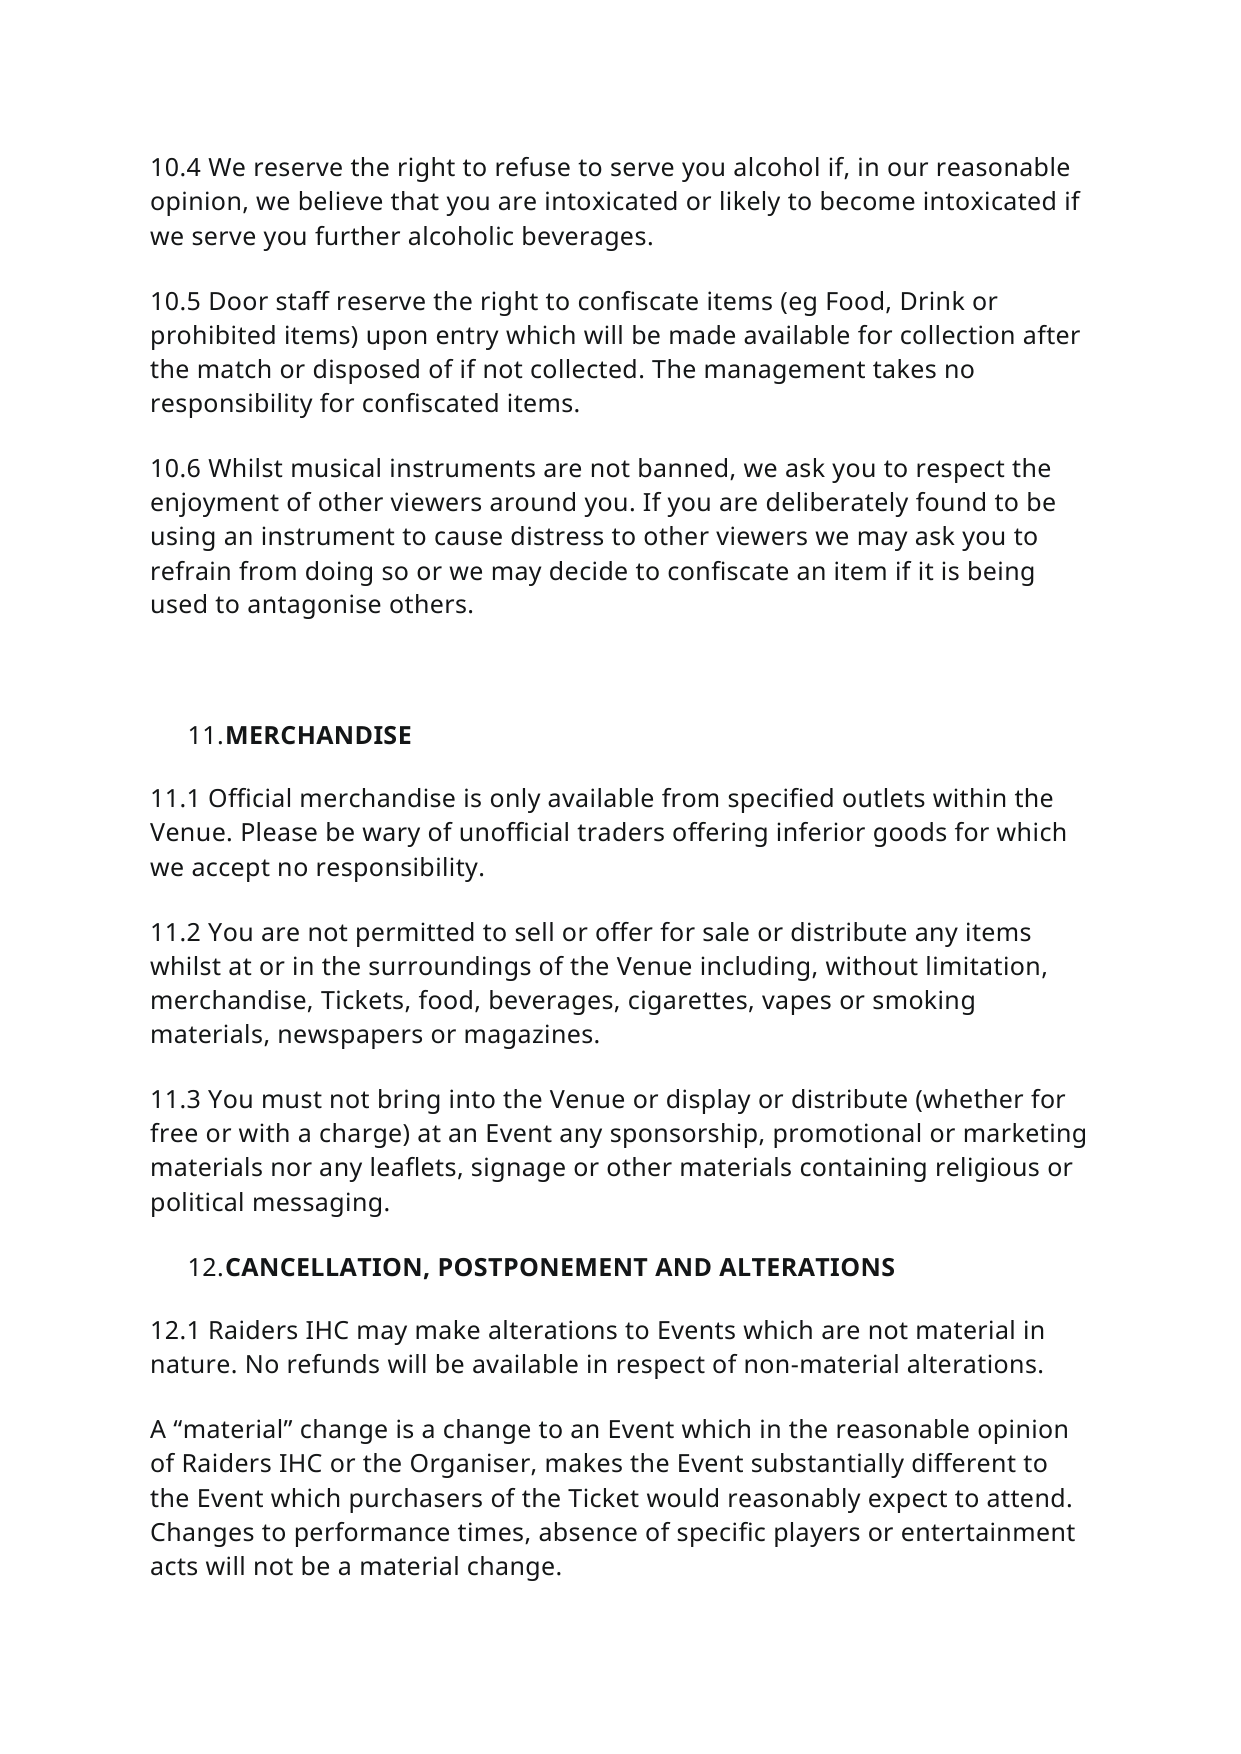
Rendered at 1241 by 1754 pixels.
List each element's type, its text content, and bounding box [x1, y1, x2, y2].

text 10.5 Door staff reserve the right to confiscate items (eg Food, Drink or prohibited items) upon entry which will be made available for collection after the match or disposed of if not collected. The management takes no responsibility for confiscated items. [150, 283, 1090, 420]
list CANCELLATION, POSTPONEMENT AND ALTERATIONS [187, 1249, 1090, 1283]
list MERCHANDISE [187, 718, 1090, 752]
text 11.1 Official merchandise is only available from specified outlets within the Venue. Please be wary of unofficial traders offering inferior goods for which we accept no responsibility. [150, 781, 1090, 883]
text 10.4 We reserve the right to refuse to serve you alcohol if, in our reasonable opinion, we believe that you are intoxicated or likely to become intoxicated if we serve you further alcoholic beverages. [150, 150, 1090, 252]
text 11.3 You must not bring into the Venue or display or distribute (whether for free or with a charge) at an Event any sponsorship, promotional or marketing materials nor any leaflets, signage or other materials containing religious or political messaging. [150, 1082, 1090, 1218]
text A “material” change is a change to an Event which in the reasonable opinion of Raiders IHC or the Organiser, makes the Event substantially different to the Event which purchasers of the Ticket would reasonably expect to attend. Changes to performance times, absence of specific players or entertainment acts will not be a material change. [150, 1412, 1090, 1582]
text 12.1 Raiders IHC may make alterations to Events which are not material in nature. No refunds will be available in respect of non-material alterations. [150, 1313, 1090, 1381]
text 10.6 Whilst musical instruments are not banned, we ask you to respect the enjoyment of other viewers around you. If you are deliberately found to be using an instrument to cause distress to other viewers we may ask you to refrain from doing so or we may decide to confiscate an item if it is being used to antagonise others. [150, 451, 1090, 621]
text 11.2 You are not permitted to sell or offer for sale or distribute any items whilst at or in the surroundings of the Venue including, without limitation, merchandise, Tickets, food, beverages, cigarettes, vapes or smoking materials, newspapers or magazines. [150, 914, 1090, 1051]
